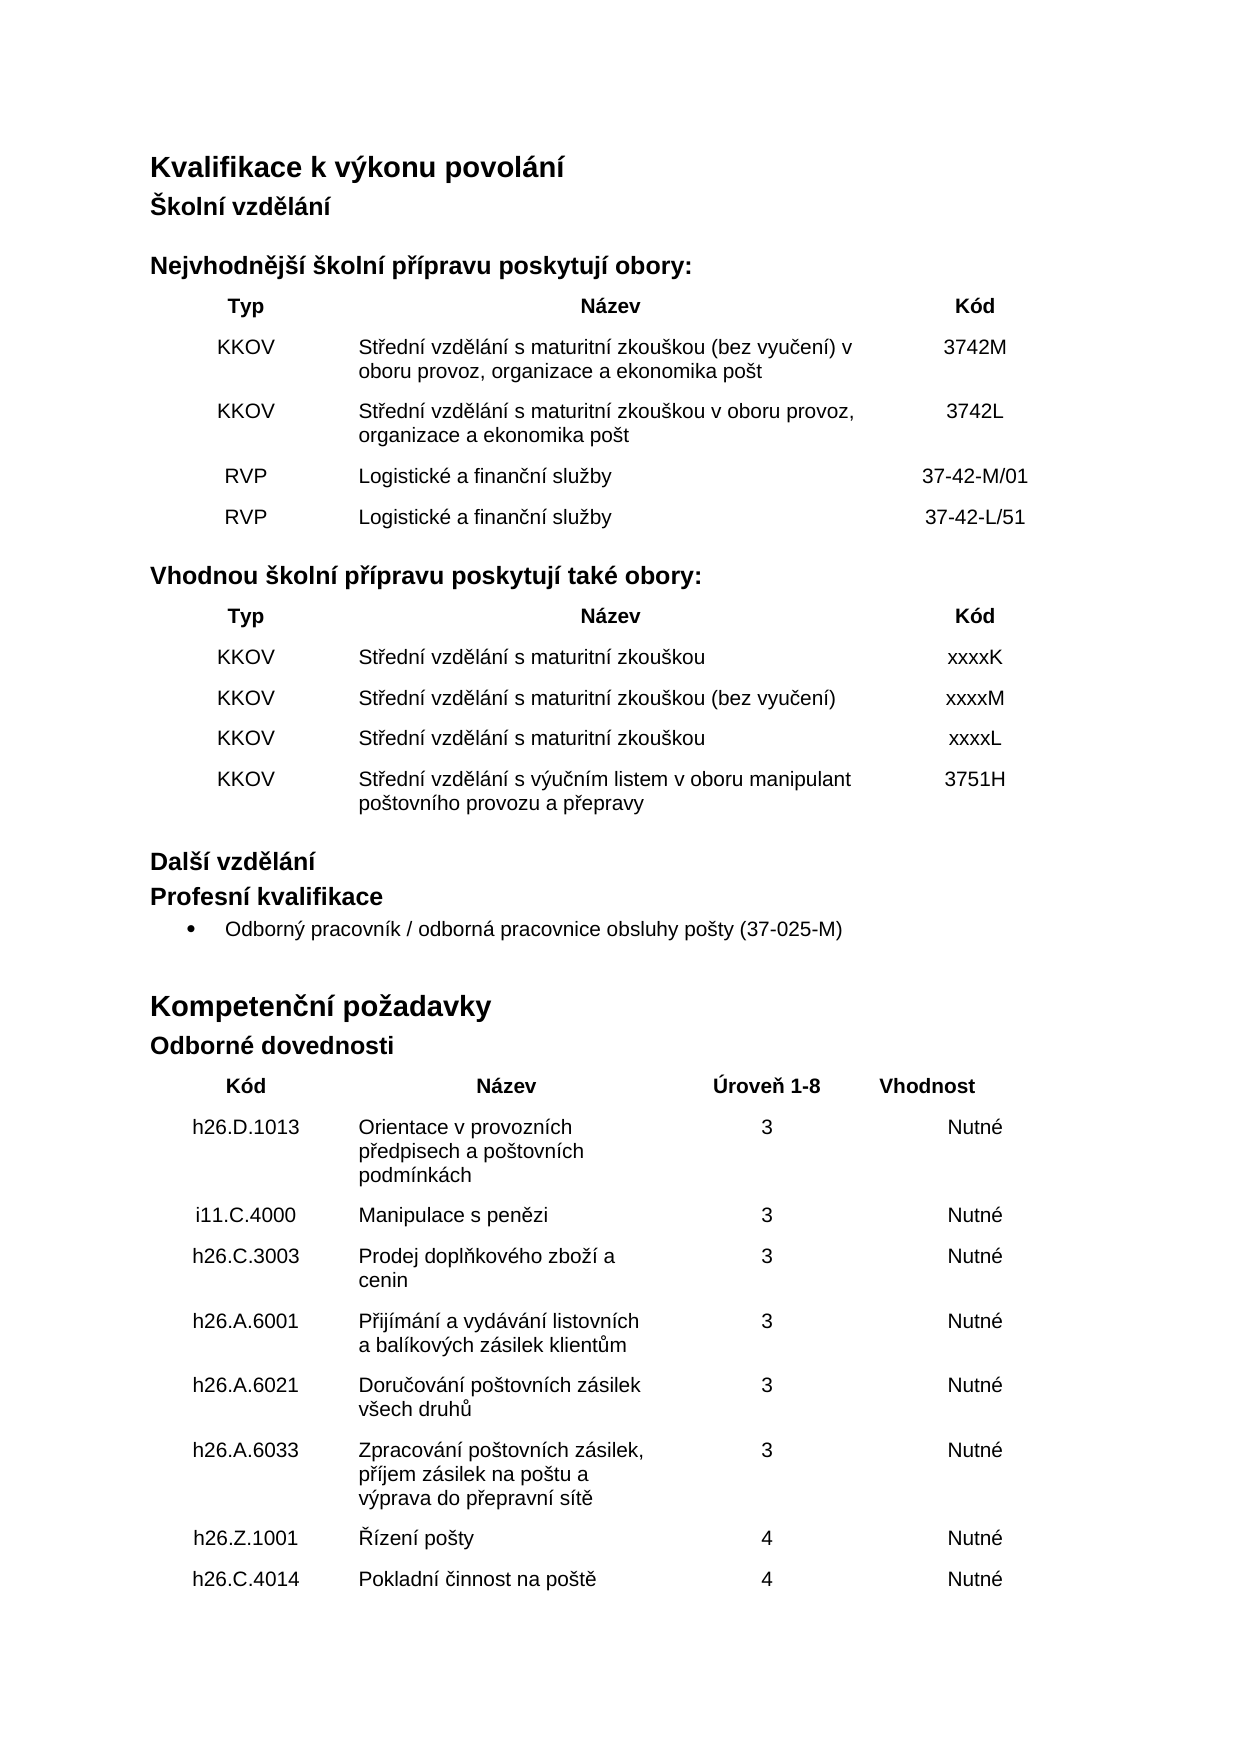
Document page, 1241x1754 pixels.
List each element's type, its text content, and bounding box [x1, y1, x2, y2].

table_cell Střední vzdělání s maturitní zkouškou v oboru provoz, organizace a ekonomika pošt [350, 391, 871, 456]
table_header Typ [142, 286, 350, 326]
table_cell KKOV [142, 718, 350, 758]
table_header Vhodnost [871, 1066, 1079, 1106]
table_cell 3 [663, 1236, 871, 1300]
table_cell Střední vzdělání s maturitní zkouškou [350, 718, 871, 758]
table_cell xxxxL [871, 718, 1079, 758]
table_cell Doručování poštovních zásilek všech druhů [350, 1365, 662, 1429]
table_cell Nutné [871, 1106, 1079, 1195]
table_cell 3 [663, 1106, 871, 1195]
table_cell 3751H [871, 758, 1079, 823]
table_cell Manipulace s penězi [350, 1195, 662, 1236]
table_cell xxxxM [871, 677, 1079, 718]
table_cell h26.A.6033 [142, 1429, 350, 1518]
table_cell Orientace v provozních předpisech a poštovních podmínkách [350, 1106, 662, 1195]
subtitle Vhodnou školní přípravu poskytují také obory: [150, 561, 1090, 589]
table_cell 37-42-L/51 [871, 496, 1079, 537]
table_cell h26.Z.1001 [142, 1518, 350, 1558]
table_cell Nutné [871, 1365, 1079, 1429]
table_cell KKOV [142, 636, 350, 677]
table_cell Logistické a finanční služby [350, 496, 871, 537]
table_cell KKOV [142, 391, 350, 456]
table_cell 4 [663, 1518, 871, 1558]
table_cell i11.C.4000 [142, 1195, 350, 1236]
table_cell h26.A.6001 [142, 1300, 350, 1365]
table_cell h26.C.4014 [142, 1559, 350, 1599]
table_cell h26.D.1013 [142, 1106, 350, 1195]
table_header Název [350, 286, 871, 326]
table_cell Zpracování poštovních zásilek, příjem zásilek na poštu a výprava do přepravní sítě [350, 1429, 662, 1518]
table_cell Nutné [871, 1195, 1079, 1236]
table_header Název [350, 1066, 662, 1106]
table_cell Nutné [871, 1300, 1079, 1365]
table_cell Střední vzdělání s maturitní zkouškou (bez vyučení) [350, 677, 871, 718]
subtitle Kvalifikace k výkonu povolání [150, 150, 1090, 183]
table_cell Střední vzdělání s výučním listem v oboru manipulant poštovního provozu a přepravy [350, 758, 871, 823]
table_cell h26.A.6021 [142, 1365, 350, 1429]
subtitle Profesní kvalifikace [150, 882, 1090, 911]
table_cell Přijímání a vydávání listovních a balíkových zásilek klientům [350, 1300, 662, 1365]
table_header Název [350, 596, 871, 636]
table_header Typ [142, 596, 350, 636]
table_cell 3742L [871, 391, 1079, 456]
table_cell Pokladní činnost na poště [350, 1559, 662, 1599]
subtitle Další vzdělání [150, 847, 1090, 876]
table_cell 3 [663, 1300, 871, 1365]
table_header Kód [871, 596, 1079, 636]
table_cell Prodej doplňkového zboží a cenin [350, 1236, 662, 1300]
subtitle Nejvhodnější školní přípravu poskytují obory: [150, 251, 1090, 279]
subtitle Kompetenční požadavky [150, 989, 1090, 1022]
table_cell h26.C.3003 [142, 1236, 350, 1300]
table_cell RVP [142, 456, 350, 496]
table_cell Řízení pošty [350, 1518, 662, 1558]
table_header Úroveň 1-8 [663, 1066, 871, 1106]
table_cell RVP [142, 496, 350, 537]
table_cell Střední vzdělání s maturitní zkouškou (bez vyučení) v oboru provoz, organizace a ekonomika pošt [350, 326, 871, 391]
table_header Kód [142, 1066, 350, 1106]
table_cell 3 [663, 1195, 871, 1236]
table_cell Logistické a finanční služby [350, 456, 871, 496]
table_cell Nutné [871, 1429, 1079, 1518]
table_cell 3742M [871, 326, 1079, 391]
table_cell Nutné [871, 1236, 1079, 1300]
table_cell Střední vzdělání s maturitní zkouškou [350, 636, 871, 677]
table_cell 3 [663, 1429, 871, 1518]
table_cell 37-42-M/01 [871, 456, 1079, 496]
subtitle Školní vzdělání [150, 192, 1090, 221]
table_cell KKOV [142, 758, 350, 823]
list Odborný pracovník / odborná pracovnice obsluhy pošty (37-025-M) [187, 917, 1090, 941]
table_cell KKOV [142, 677, 350, 718]
table_cell xxxxK [871, 636, 1079, 677]
table_header Kód [871, 286, 1079, 326]
table_cell Nutné [871, 1518, 1079, 1558]
table_cell Nutné [871, 1559, 1079, 1599]
table_cell KKOV [142, 326, 350, 391]
table_cell 4 [663, 1559, 871, 1599]
subtitle Odborné dovednosti [150, 1031, 1090, 1059]
table_cell 3 [663, 1365, 871, 1429]
